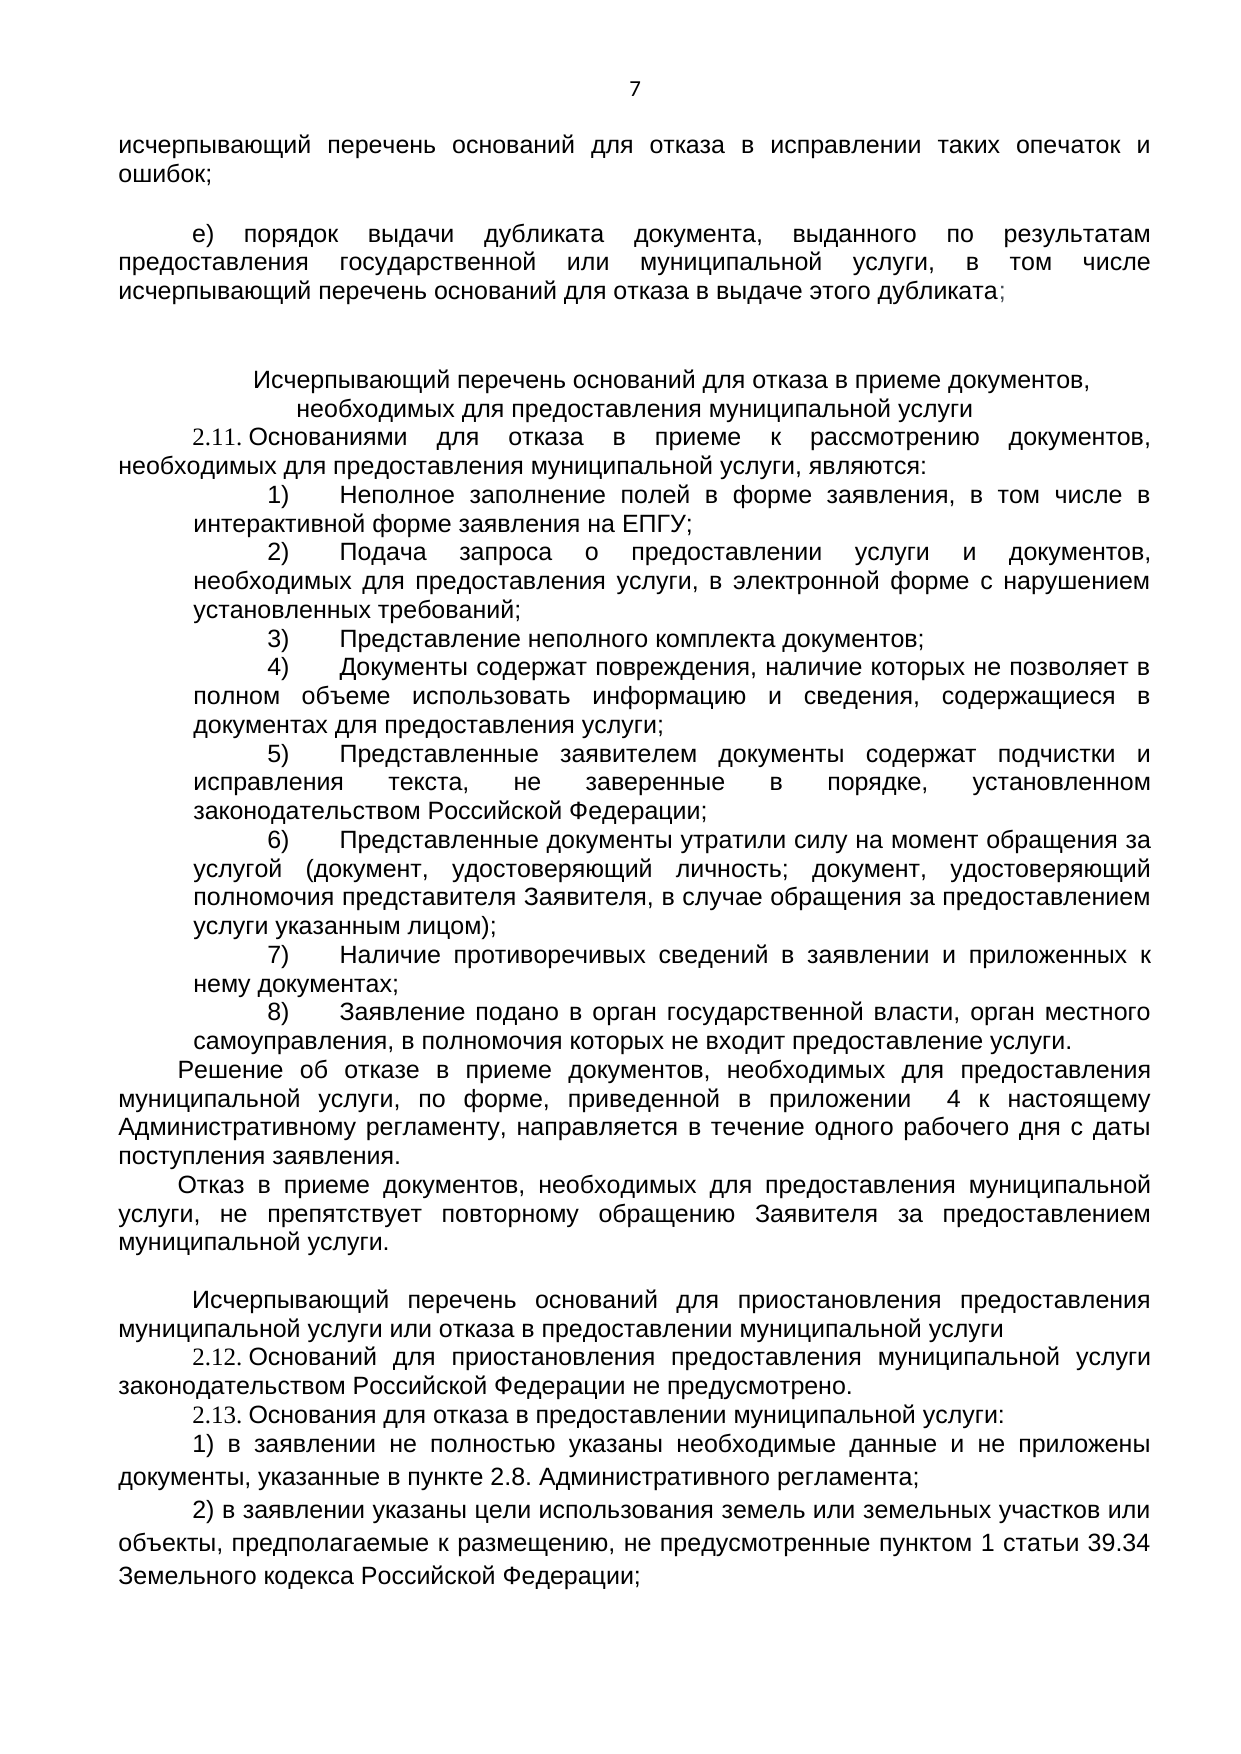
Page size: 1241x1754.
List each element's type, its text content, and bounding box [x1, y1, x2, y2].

list Заявление подано в орган государственной власти, орган местного самоуправления, в полномочия которых не входит предоставление услуги. [193, 997, 1152, 1055]
list Представленные заявителем документы содержат подчистки и исправления текста, не заверенные в порядке, установленном законодательством Российской Федерации; [193, 739, 1152, 825]
list Отказ в приеме документов, необходимых для предоставления муниципальной услуги, не препятствует повторному обращению Заявителя за предоставлением муниципальной услуги. [118, 1170, 1152, 1256]
list Основаниями для отказа в приеме к рассмотрению документов, необходимых для предоставления муниципальной услуги, являются: [118, 422, 1152, 480]
text Исчерпывающий перечень оснований для отказа в приеме документов, необходимых для предоставления муниципальной услуги [118, 365, 1152, 422]
text 2) в заявлении указаны цели использования земель или земельных участков или объекты, предполагаемые к размещению, не предусмотренные пунктом 1 статьи 39.34 Земельного кодекса Российской Федерации; [118, 1495, 1152, 1590]
text е) порядок выдачи дубликата документа, выданного по результатам предоставления государственной или муниципальной услуги, в том числе исчерпывающий перечень оснований для отказа в выдаче этого дубликата; [118, 218, 1152, 305]
list Неполное заполнение полей в форме заявления, в том числе в интерактивной форме заявления на ЕПГУ; [193, 480, 1152, 537]
text 1) в заявлении не полностью указаны необходимые данные и не приложены документы, указанные в пункте 2.8. Административного регламента; [118, 1429, 1152, 1491]
list Представленные документы утратили силу на момент обращения за услугой (документ, удостоверяющий личность; документ, удостоверяющий полномочия представителя Заявителя, в случае обращения за предоставлением услуги указанным лицом); [193, 825, 1152, 940]
list Документы содержат повреждения, наличие которых не позволяет в полном объеме использовать информацию и сведения, содержащиеся в документах для предоставления услуги; [193, 652, 1152, 739]
list Подача запроса о предоставлении услуги и документов, необходимых для предоставления услуги, в электронной форме с нарушением установленных требований; [193, 537, 1152, 624]
list Решение об отказе в приеме документов, необходимых для предоставления муниципальной услуги, по форме, приведенной в приложении 4 к настоящему Административному регламенту, направляется в течение одного рабочего дня с даты поступления заявления. [118, 1055, 1152, 1170]
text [118, 130, 1152, 187]
list Наличие противоречивых сведений в заявлении и приложенных к нему документах; [193, 940, 1152, 997]
list Представление неполного комплекта документов; [193, 624, 1152, 652]
list Основания для отказа в предоставлении муниципальной услуги: [118, 1400, 1152, 1429]
list Оснований для приостановления предоставления муниципальной услуги законодательством Российской Федерации не предусмотрено. [118, 1342, 1152, 1400]
list Исчерпывающий перечень оснований для приостановления предоставления муниципальной услуги или отказа в предоставлении муниципальной услуги [118, 1285, 1152, 1342]
